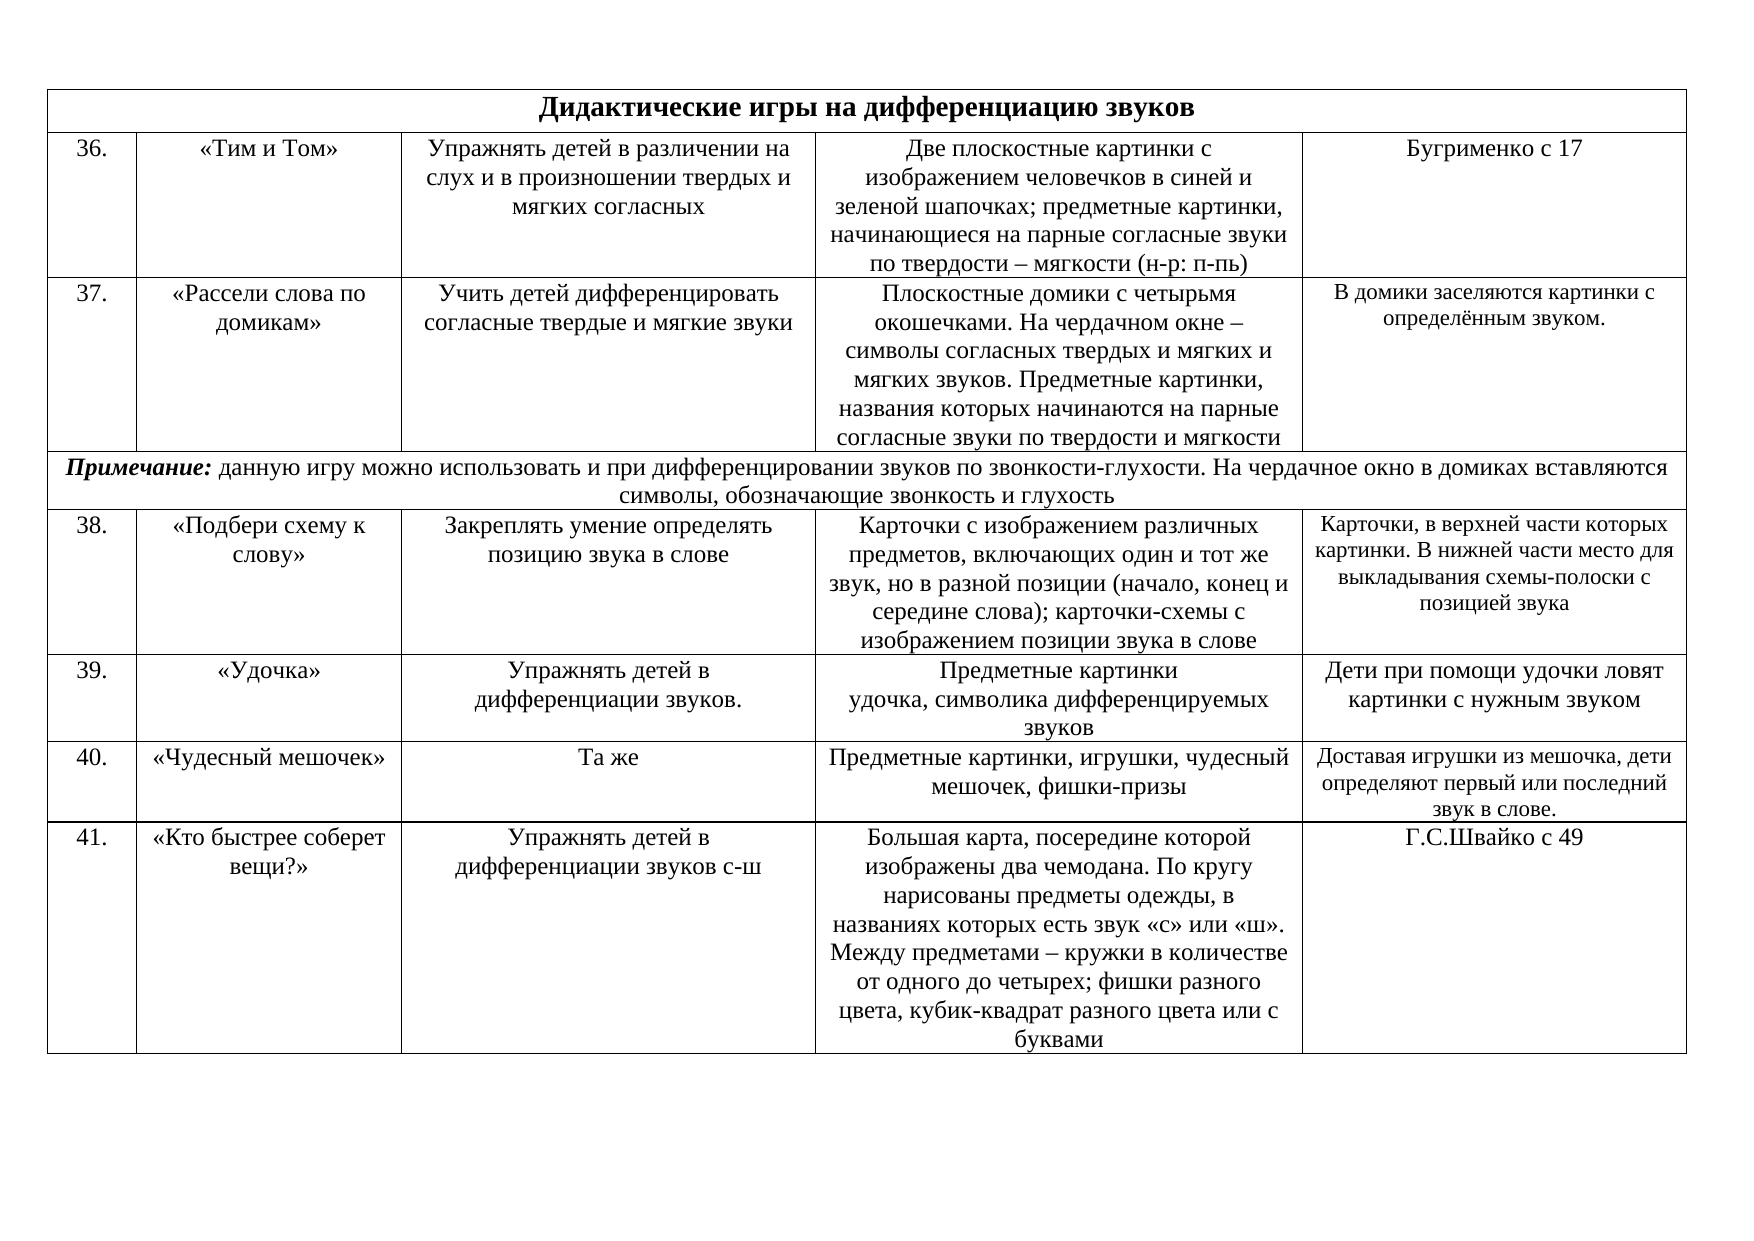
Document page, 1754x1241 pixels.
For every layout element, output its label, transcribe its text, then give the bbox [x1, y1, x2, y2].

table_cell 39. [48, 655, 136, 741]
table_cell «Рассели слова по домикам» [137, 278, 401, 451]
table_cell Закреплять умение определять позицию звука в слове [402, 510, 815, 654]
table_cell Бугрименко с 17 [1303, 133, 1686, 277]
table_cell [816, 823, 1302, 1052]
table_cell Предметные картинки удочка, символика дифференцируемых звуков [816, 655, 1302, 741]
table_cell Дидактические игры на дифференциацию звуков [48, 90, 1686, 132]
table_cell 36. [48, 133, 136, 277]
table_cell Примечание: данную игру можно использовать и при дифференцировании звуков по звонкости-глухости. На чердачное окно в домиках вставляются символы, обозначающие звонкость и глухость [48, 452, 1686, 509]
table_cell Плоскостные домики с четырьмя окошечками. На чердачном окне – символы согласных твердых и мягких и мягких звуков. Предметные картинки, названия которых начинаются на парные согласные звуки по твердости и мягкости [816, 278, 1302, 451]
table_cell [137, 823, 401, 1052]
table_cell Доставая игрушки из мешочка, дети определяют первый или последний звук в слове. [1303, 742, 1686, 821]
table_cell 40. [48, 742, 136, 821]
table_cell Две плоскостные картинки с изображением человечков в синей и зеленой шапочках; предметные картинки, начинающиеся на парные согласные звуки по твердости – мягкости (н-р: п-пь) [816, 133, 1302, 277]
table_cell Г.С.Швайко с 49 [1303, 823, 1686, 1052]
table_cell Учить детей дифференцировать согласные твердые и мягкие звуки [402, 278, 815, 451]
table_cell Карточки с изображением различных предметов, включающих один и тот же звук, но в разной позиции (начало, конец и середине слова); карточки-схемы с изображением позиции звука в слове [816, 510, 1302, 654]
table_cell Предметные картинки, игрушки, чудесный мешочек, фишки-призы [816, 742, 1302, 821]
table_cell «Чудесный мешочек» [137, 742, 401, 821]
table_cell «Удочка» [137, 655, 401, 741]
table_cell Та же [402, 742, 815, 821]
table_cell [402, 823, 815, 1052]
table_cell 41. [48, 823, 136, 1052]
table_cell Упражнять детей в различении на слух и в произношении твердых и мягких согласных [402, 133, 815, 277]
table_cell В домики заселяются картинки с определённым звуком. [1303, 278, 1686, 451]
table_cell Упражнять детей в дифференциации звуков. [402, 655, 815, 741]
table_cell «Тим и Том» [137, 133, 401, 277]
table_cell 38. [48, 510, 136, 654]
table_cell 37. [48, 278, 136, 451]
table_cell «Подбери схему к слову» [137, 510, 401, 654]
table_cell Карточки, в верхней части которых картинки. В нижней части место для выкладывания схемы-полоски с позицией звука [1303, 510, 1686, 654]
table_cell Дети при помощи удочки ловят картинки с нужным звуком [1303, 655, 1686, 741]
